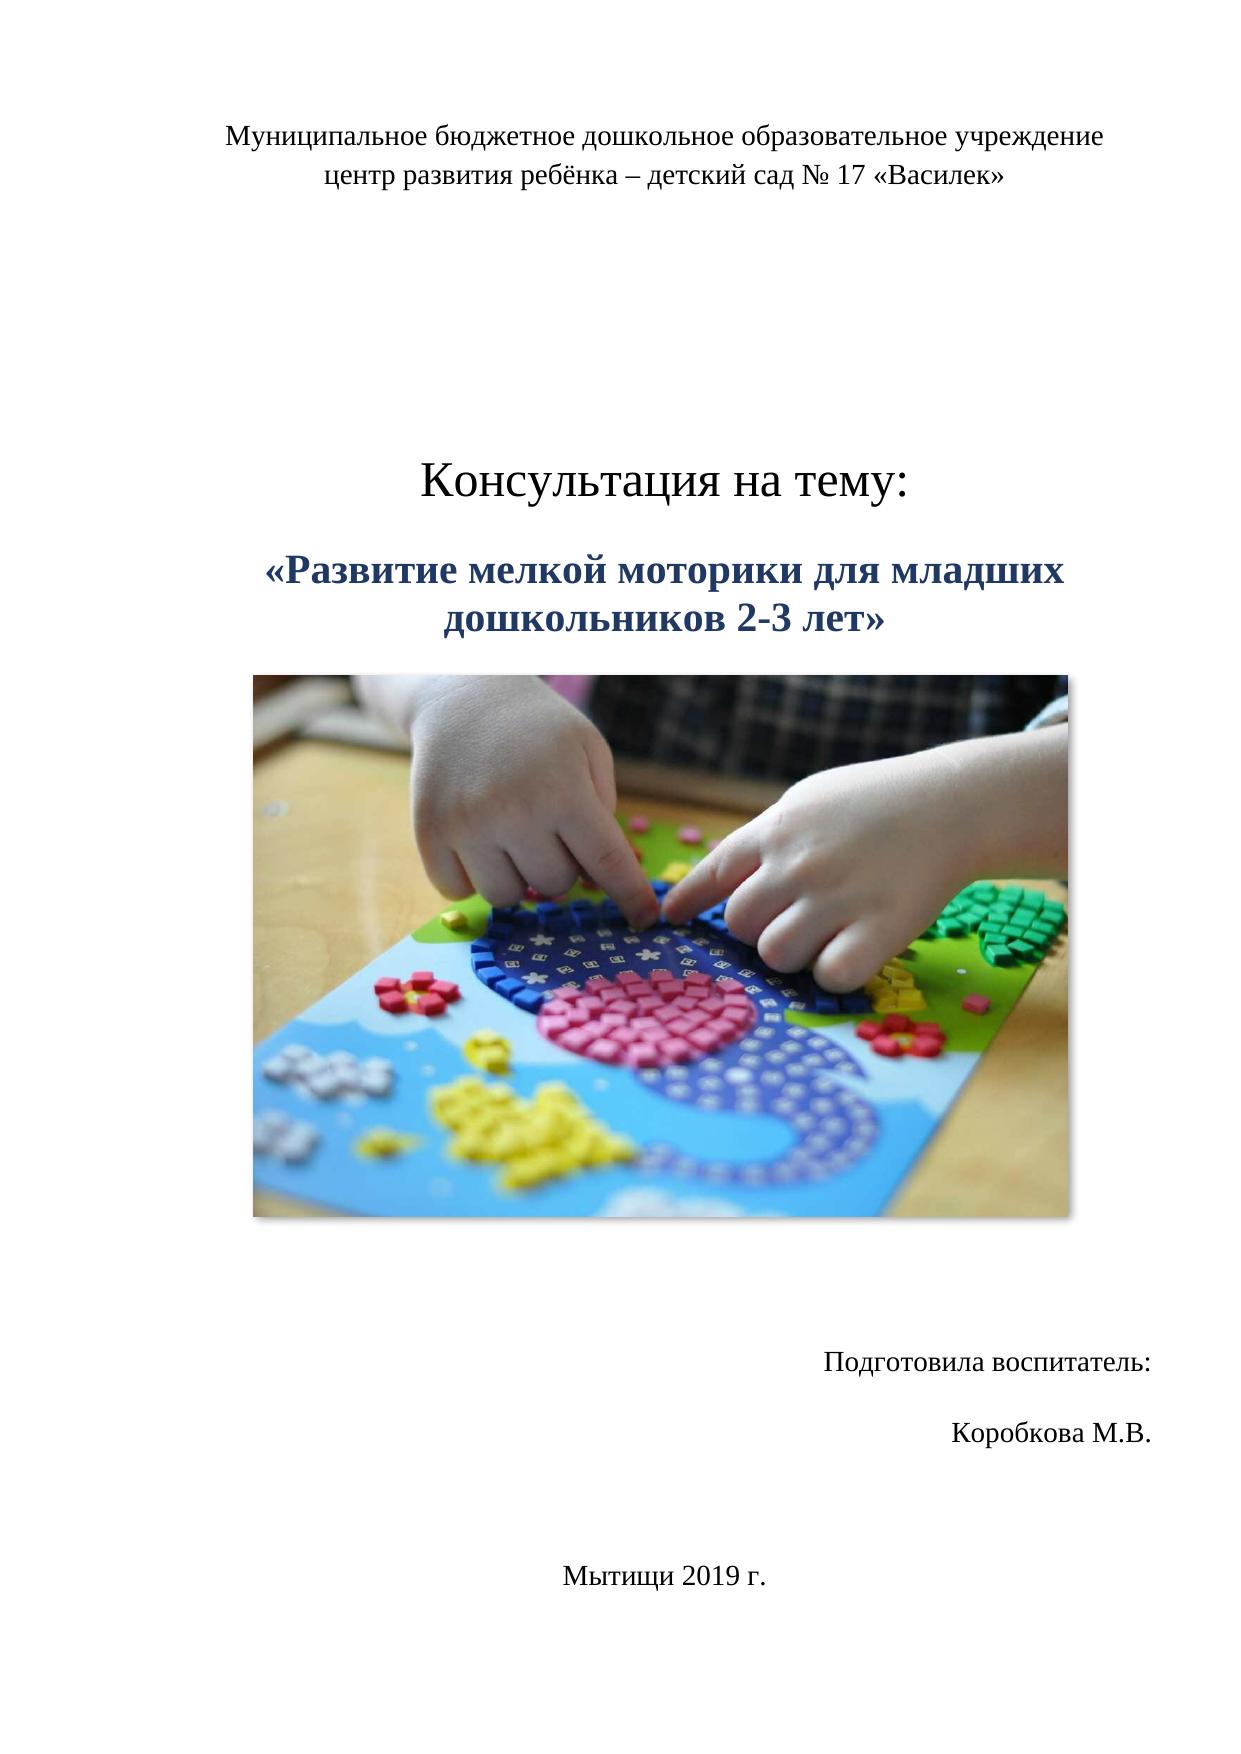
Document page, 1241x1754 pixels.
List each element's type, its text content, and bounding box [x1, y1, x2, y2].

text Подготовила воспитатель: [177, 1344, 1152, 1378]
text Муниципальное бюджетное дошкольное образовательное учреждение центр развития ребёнка – детский сад № 17 «Василек» [177, 118, 1152, 191]
text Коробкова М.В. [177, 1415, 1152, 1449]
picture [253, 675, 1068, 1217]
text Мытищи 2019 г. [177, 1558, 1152, 1591]
text Консультация на тему: [177, 449, 1152, 507]
subtitle «Развитие мелкой моторики для младших дошкольников 2-3 лет» [177, 545, 1152, 641]
